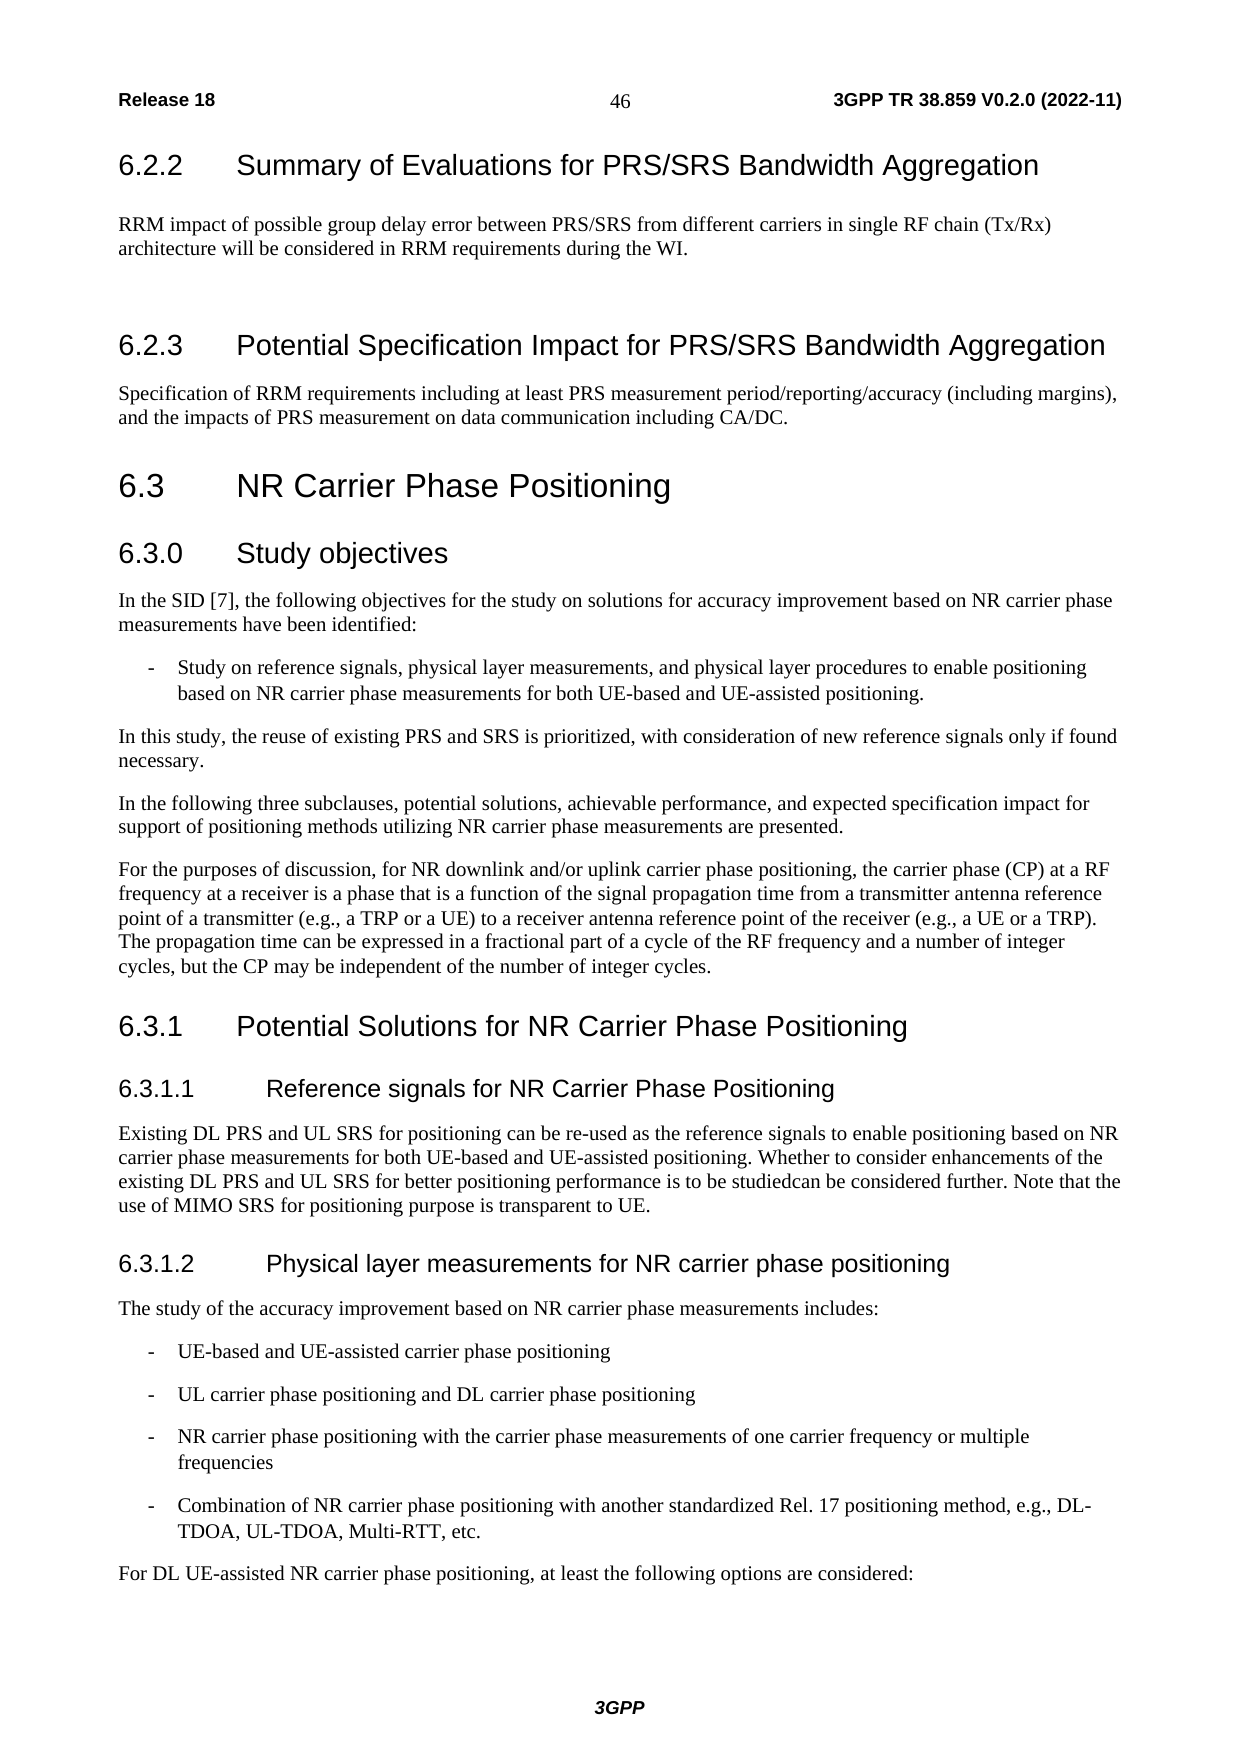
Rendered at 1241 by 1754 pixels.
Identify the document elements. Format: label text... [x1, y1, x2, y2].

text For DL UE-assisted NR carrier phase positioning, at least the following options are considered: [118, 1561, 1122, 1585]
subtitle 6.3.1 Potential Solutions for NR Carrier Phase Positioning [118, 1009, 1122, 1042]
text In the following three subclauses, potential solutions, achievable performance, and expected specification impact for support of positioning methods utilizing NR carrier phase measurements are presented. [118, 790, 1122, 838]
subtitle 6.3 NR Carrier Phase Positioning [118, 466, 1122, 504]
subtitle 6.3.1.2 Physical layer measurements for NR carrier phase positioning [118, 1249, 1122, 1277]
text Existing DL PRS and UL SRS for positioning can be re-used as the reference signals to enable positioning based on NR carrier phase measurements for both UE-based and UE-assisted positioning. Whether to consider enhancements of the existing DL PRS and UL SRS for better positioning performance further. Note that the use of MIMO SRS for positioning purpose is transparent to UE. [118, 1121, 1122, 1217]
list Study on reference signals, physical layer measurements, and physical layer procedures to enable positioning based on NR carrier phase measurements for both UE-based and UE-assisted positioning. [148, 655, 1122, 705]
subtitle 6.3.1.1 Reference signals for NR Carrier Phase Positioning [118, 1074, 1122, 1102]
subtitle 6.2.2 Summary of Evaluations for PRS/SRS Bandwidth Aggregation [118, 147, 1122, 181]
list Combination of NR carrier phase positioning with another standardized Rel. 17 positioning method, e.g., DL-TDOA, UL-TDOA, Multi-RTT, etc. [148, 1493, 1122, 1543]
list UL carrier phase positioning and DL carrier phase positioning [148, 1382, 1122, 1406]
subtitle 6.2.3 Potential Specification Impact for PRS/SRS Bandwidth Aggregation [118, 328, 1122, 362]
text For the purposes of discussion, for NR downlink and/or uplink carrier phase positioning, the carrier phase (CP) at a RF frequency at a receiver is a phase that is a function of the signal propagation time from a transmitter antenna reference point of a transmitter (e.g., a TRP or a UE) to a receiver antenna reference point of the receiver (e.g., a UE or a TRP). The propagation time can be expressed in a fractional part of a cycle of the RF frequency and a number of integer cycles, but the CP may be independent of the number of integer cycles. [118, 857, 1122, 978]
list UE-based and UE-assisted carrier phase positioning [148, 1339, 1122, 1363]
text In this study, the reuse of existing PRS and SRS is prioritized, with consideration of new reference signals only if found necessary. [118, 723, 1122, 772]
text In the SID [7], the following objectives for the study on solutions for accuracy improvement based on NR carrier phase measurements have been identified: [118, 588, 1122, 636]
text The study of the accuracy improvement based on NR carrier phase measurements includes: [118, 1296, 1122, 1320]
list NR carrier phase positioning with the carrier phase measurements of one carrier frequency or multiple frequencies [148, 1424, 1122, 1474]
